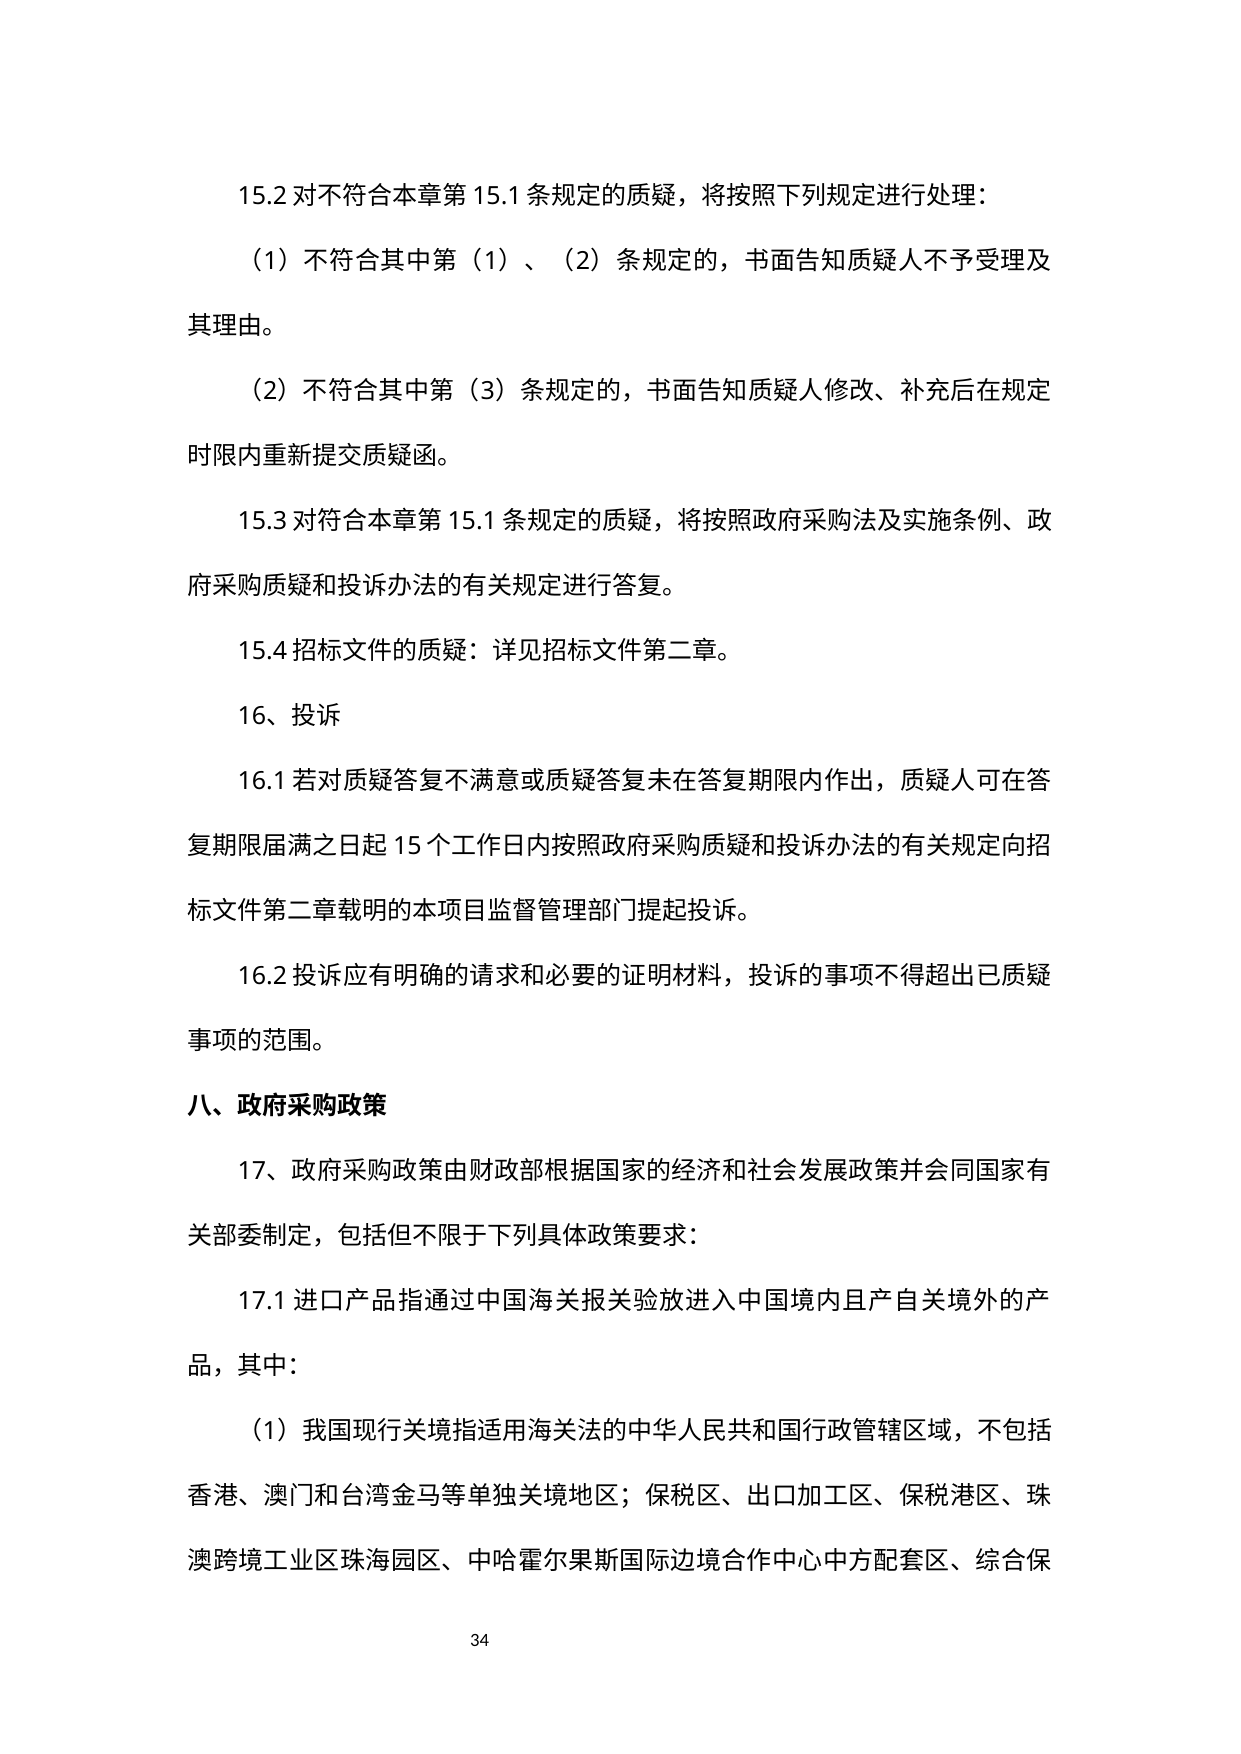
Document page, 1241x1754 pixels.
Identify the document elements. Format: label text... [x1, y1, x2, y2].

text 16.1若对质疑答复不满意或质疑答复未在答复期限内作出，质疑人可在答复期限届满之日起15个工作日内按照政府采购质疑和投诉办法的有关规定向招标文件第二章载明的本项目监督管理部门提起投诉。 [187, 747, 1053, 942]
text 15.3对符合本章第15.1条规定的质疑，将按照政府采购法及实施条例、政府采购质疑和投诉办法的有关规定进行答复。 [187, 487, 1053, 617]
text （2）不符合其中第（3）条规定的，书面告知质疑人修改、补充后在规定时限内重新提交质疑函。 [187, 357, 1053, 487]
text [187, 1397, 1053, 1592]
text 17、政府采购政策由财政部根据国家的经济和社会发展政策并会同国家有关部委制定，包括但不限于下列具体政策要求： [187, 1137, 1053, 1267]
text 17.1进口产品指通过中国海关报关验放进入中国境内且产自关境外的产品，其中： [187, 1267, 1053, 1397]
text 八、政府采购政策 [187, 1072, 1053, 1137]
text 16.2投诉应有明确的请求和必要的证明材料，投诉的事项不得超出已质疑事项的范围。 [187, 942, 1053, 1072]
text 16、投诉 [187, 682, 1053, 747]
text 15.4招标文件的质疑：详见招标文件第二章。 [187, 617, 1053, 682]
text （1）不符合其中第（1）、（2）条规定的，书面告知质疑人不予受理及其理由。 [187, 227, 1053, 357]
text 15.2对不符合本章第15.1条规定的质疑，将按照下列规定进行处理： [187, 162, 1053, 227]
